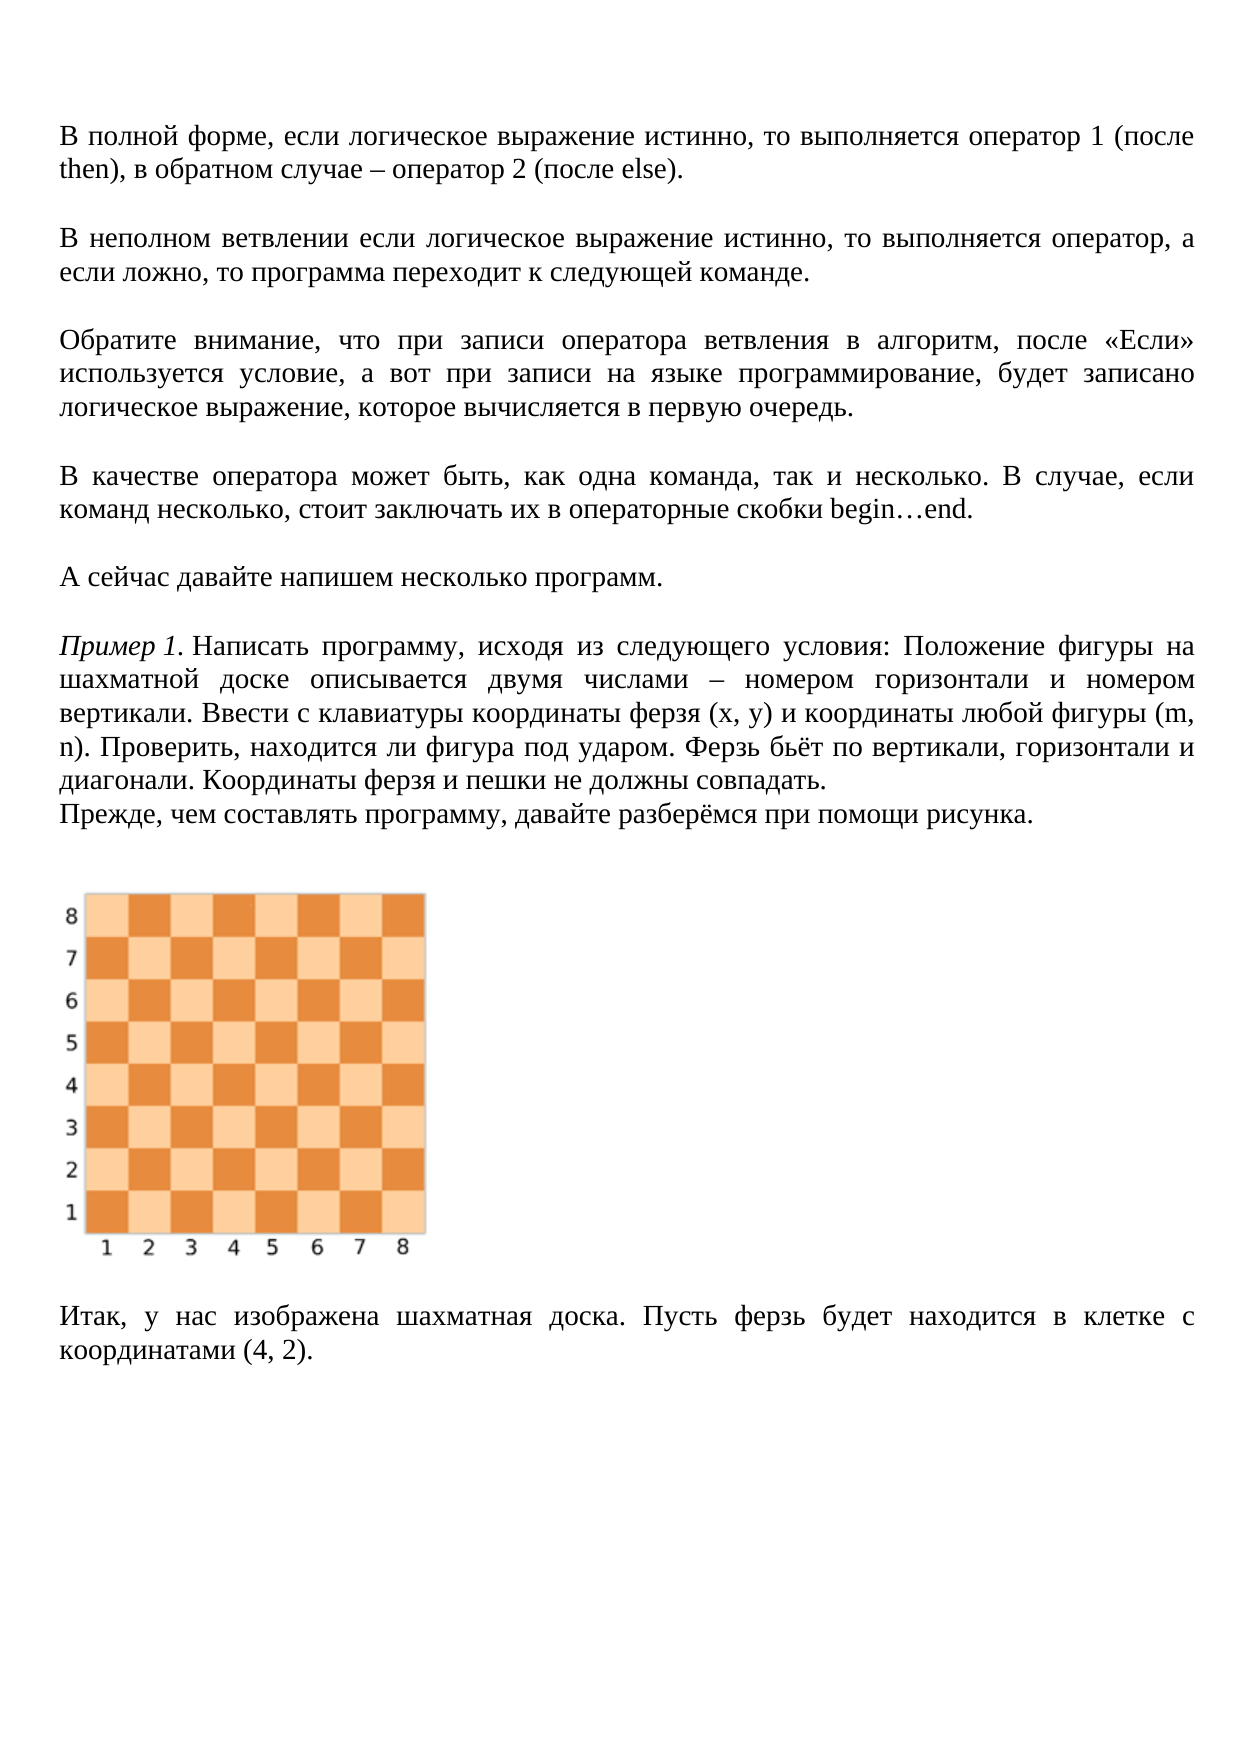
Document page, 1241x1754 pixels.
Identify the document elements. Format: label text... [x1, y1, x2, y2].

text Прежде, чем составлять программу, давайте разберёмся при помощи рисунка. [59, 796, 1196, 829]
text Итак, у нас изображена шахматная доска. Пусть ферзь будет находится в клетке с координатами (4, 2). [59, 1298, 1196, 1366]
text В качестве оператора может быть, как одна команда, так и несколько. В случае, если команд несколько, стоит заключать их в операторные скобки begin…end. [59, 458, 1196, 525]
text В неполном ветвлении если логическое выражение истинно, то выполняется оператор, а если ложно, то программа переходит к следующей команде. [59, 220, 1196, 287]
text В полной форме, если логическое выражение истинно, то выполняется оператор 1 (после then), в обратном случае – оператор 2 (после else). [59, 118, 1196, 185]
picture [59, 864, 452, 1264]
text Обратите внимание, что при записи оператора ветвления в алгоритм, после «Если» используется условие, а вот при записи на языке программирование, будет записано логическое выражение, которое вычисляется в первую очередь. [59, 322, 1196, 423]
text Пример 1. Написать программу, исходя из следующего условия: Положение фигуры на шахматной доске описывается двумя числами – номером горизонтали и номером вертикали. Ввести с клавиатуры координаты ферзя (x, y) и координаты любой фигуры (m, n). Проверить, находится ли фигура под ударом. Ферзь бьёт по вертикали, горизонтали и диагонали. Координаты ферзя и пешки не должны совпадать. [59, 628, 1196, 796]
text А сейчас давайте напишем несколько программ. [59, 559, 1196, 593]
